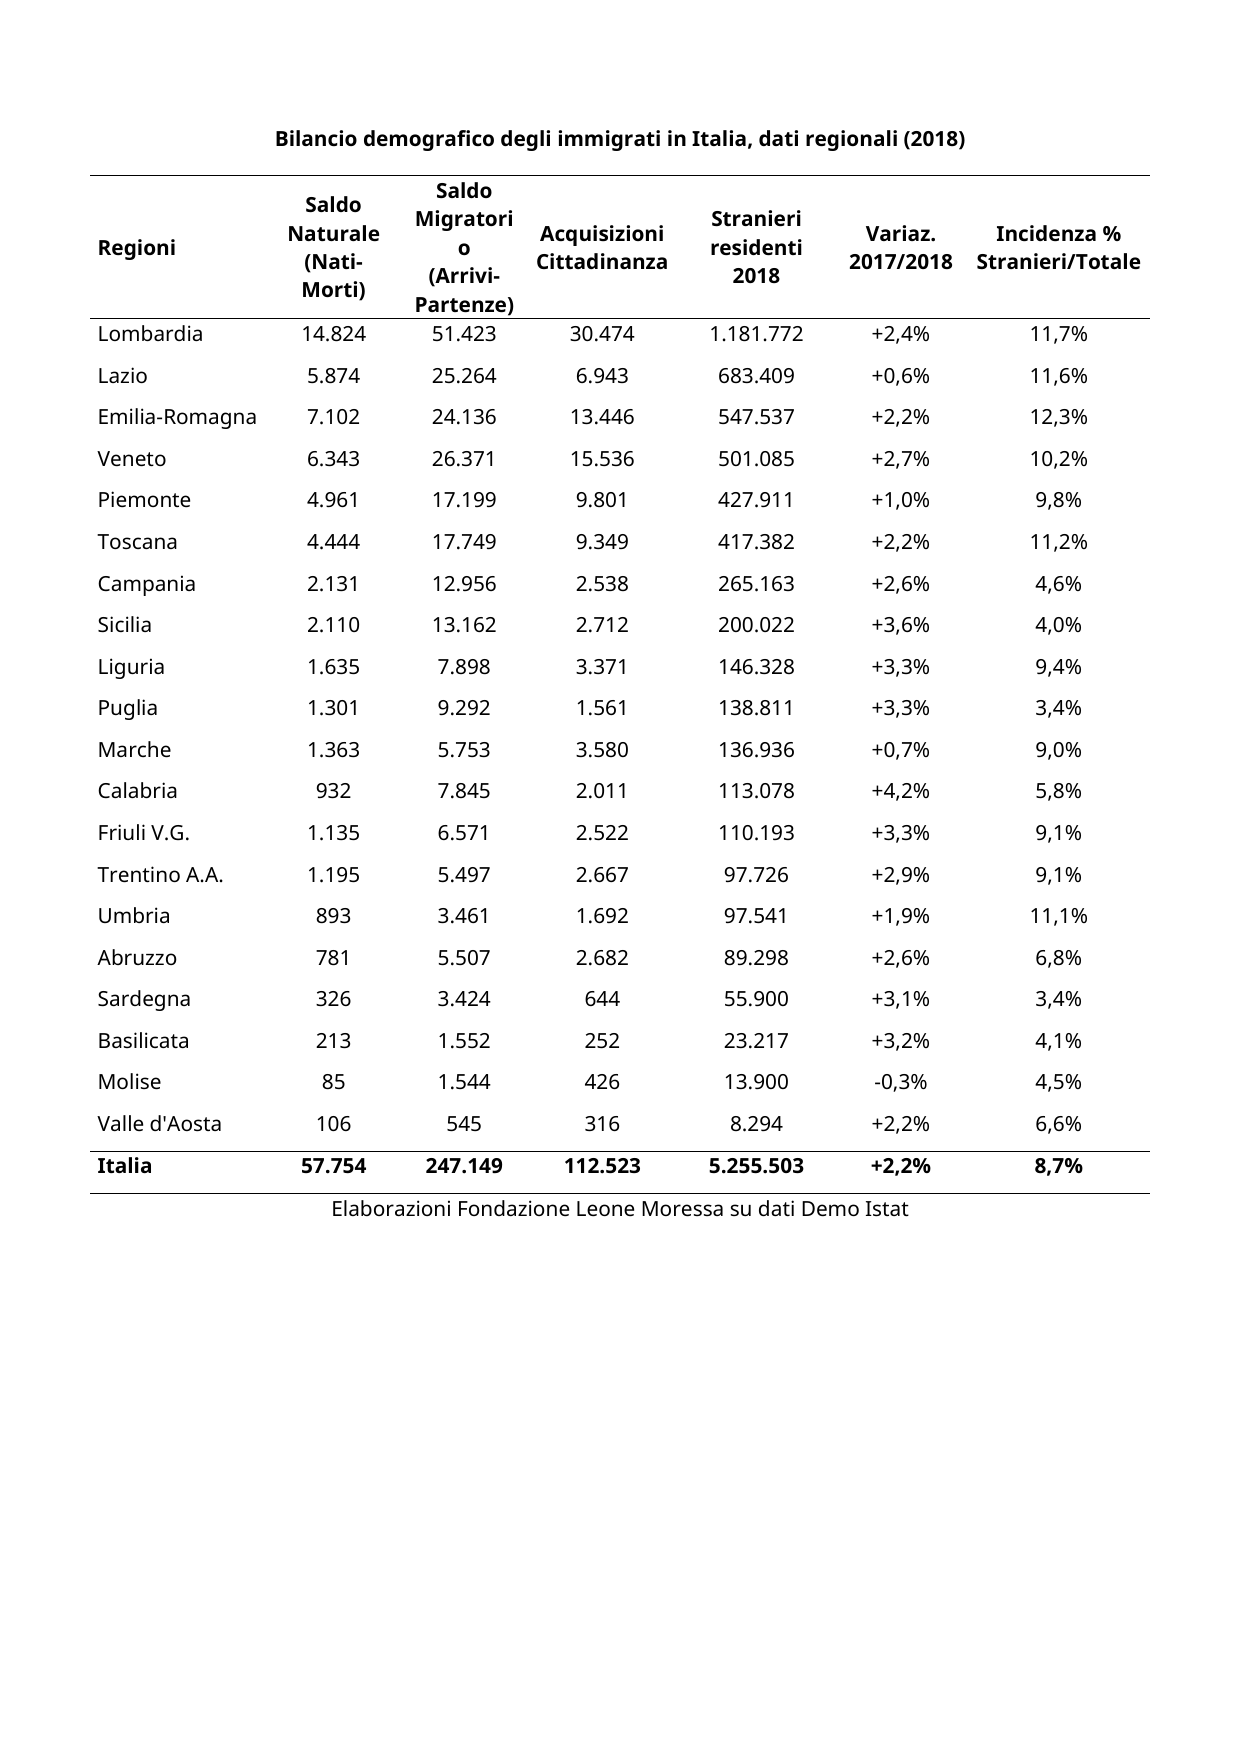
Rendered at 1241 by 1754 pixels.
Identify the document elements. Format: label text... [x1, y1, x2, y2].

table_cell 247.149 [402, 1152, 526, 1193]
table_cell 6,8% [967, 943, 1150, 984]
table_cell 3.461 [402, 901, 526, 943]
table_cell 25.264 [402, 361, 526, 402]
table_cell 2.131 [265, 569, 402, 610]
table_cell 1.552 [402, 1026, 526, 1067]
table_cell 51.423 [402, 319, 526, 361]
table_cell 1.544 [402, 1068, 526, 1109]
table_cell 146.328 [678, 652, 834, 693]
table_cell 24.136 [402, 403, 526, 444]
table_cell 2.110 [265, 610, 402, 652]
table_cell 2.538 [526, 569, 678, 610]
table_cell 4,0% [967, 610, 1150, 652]
table_cell 8.294 [678, 1109, 834, 1151]
table_cell 252 [526, 1026, 678, 1067]
table_cell 13.446 [526, 403, 678, 444]
table_cell Toscana [90, 527, 265, 569]
table_cell 1.561 [526, 694, 678, 735]
table_cell 1.135 [265, 818, 402, 860]
table_cell 932 [265, 777, 402, 818]
table_cell +2,2% [834, 1152, 967, 1193]
table_cell 11,6% [967, 361, 1150, 402]
table_cell 3.371 [526, 652, 678, 693]
table_cell 1.635 [265, 652, 402, 693]
table_cell 326 [265, 984, 402, 1026]
table_cell +0,7% [834, 735, 967, 777]
table_cell 5.255.503 [678, 1152, 834, 1193]
table_cell 2.667 [526, 860, 678, 901]
table_cell 200.022 [678, 610, 834, 652]
table_cell 9,1% [967, 860, 1150, 901]
table_cell Lombardia [90, 319, 265, 361]
table_cell Trentino A.A. [90, 860, 265, 901]
table_cell 644 [526, 984, 678, 1026]
table_cell 89.298 [678, 943, 834, 984]
table_cell 12,3% [967, 403, 1150, 444]
table_cell 9,4% [967, 652, 1150, 693]
text Bilancio demografico degli immigrati in Italia, dati regionali (2018) [118, 124, 1122, 153]
table_cell Lazio [90, 361, 265, 402]
table_cell Veneto [90, 444, 265, 486]
table_cell +3,3% [834, 818, 967, 860]
table_cell 3,4% [967, 694, 1150, 735]
table_cell 9.349 [526, 527, 678, 569]
table_cell Sicilia [90, 610, 265, 652]
table_cell 11,1% [967, 901, 1150, 943]
table_cell 138.811 [678, 694, 834, 735]
table_cell 316 [526, 1109, 678, 1151]
table_cell 1.301 [265, 694, 402, 735]
table_cell 4.961 [265, 486, 402, 527]
table_cell 5.753 [402, 735, 526, 777]
table_cell Campania [90, 569, 265, 610]
table_cell +2,9% [834, 860, 967, 901]
table_header Saldo Migratorio (Arrivi-Partenze) [402, 176, 526, 318]
table_cell 7.845 [402, 777, 526, 818]
table_cell +2,2% [834, 1109, 967, 1151]
table_cell Puglia [90, 694, 265, 735]
table_cell +1,9% [834, 901, 967, 943]
table_cell 13.900 [678, 1068, 834, 1109]
table_cell 9,8% [967, 486, 1150, 527]
table_cell Friuli V.G. [90, 818, 265, 860]
table_cell 23.217 [678, 1026, 834, 1067]
table_cell 417.382 [678, 527, 834, 569]
table_cell +1,0% [834, 486, 967, 527]
table_cell 15.536 [526, 444, 678, 486]
table_cell Calabria [90, 777, 265, 818]
table_cell 683.409 [678, 361, 834, 402]
table_cell 57.754 [265, 1152, 402, 1193]
table_cell 4.444 [265, 527, 402, 569]
table_cell 781 [265, 943, 402, 984]
table_cell +3,3% [834, 694, 967, 735]
table_header Regioni [90, 176, 265, 318]
table_cell 5.497 [402, 860, 526, 901]
table_cell +3,2% [834, 1026, 967, 1067]
table_cell 26.371 [402, 444, 526, 486]
table_cell 9.292 [402, 694, 526, 735]
table_cell 9,0% [967, 735, 1150, 777]
table_cell 427.911 [678, 486, 834, 527]
table_cell 547.537 [678, 403, 834, 444]
table_header Saldo Naturale (Nati-Morti) [265, 176, 402, 318]
table_cell 5.507 [402, 943, 526, 984]
table_cell 4,6% [967, 569, 1150, 610]
table_cell 6.571 [402, 818, 526, 860]
table_cell +2,2% [834, 403, 967, 444]
table_cell 8,7% [967, 1152, 1150, 1193]
table_cell 17.199 [402, 486, 526, 527]
table_cell 55.900 [678, 984, 834, 1026]
table_cell Abruzzo [90, 943, 265, 984]
table_cell +2,4% [834, 319, 967, 361]
table_cell 13.162 [402, 610, 526, 652]
table_cell 501.085 [678, 444, 834, 486]
table_cell 11,7% [967, 319, 1150, 361]
text Elaborazioni Fondazione Leone Moressa su dati Demo Istat [118, 1194, 1122, 1223]
table_cell 9.801 [526, 486, 678, 527]
table_cell Emilia-Romagna [90, 403, 265, 444]
table_cell +4,2% [834, 777, 967, 818]
table_cell 113.078 [678, 777, 834, 818]
table_cell 1.692 [526, 901, 678, 943]
table_cell Italia [90, 1152, 265, 1193]
table_header Acquisizioni Cittadinanza [526, 176, 678, 318]
table_cell +2,6% [834, 569, 967, 610]
table_cell 265.163 [678, 569, 834, 610]
table_cell Valle d'Aosta [90, 1109, 265, 1151]
table_cell 14.824 [265, 319, 402, 361]
table_cell 426 [526, 1068, 678, 1109]
table_cell Liguria [90, 652, 265, 693]
table_cell Piemonte [90, 486, 265, 527]
table_cell Basilicata [90, 1026, 265, 1067]
table_cell 7.898 [402, 652, 526, 693]
table_header Stranieri residenti 2018 [678, 176, 834, 318]
table_cell +2,2% [834, 527, 967, 569]
table_header Variaz. 2017/2018 [834, 176, 967, 318]
table_cell 10,2% [967, 444, 1150, 486]
table_cell 97.541 [678, 901, 834, 943]
table_cell 5.874 [265, 361, 402, 402]
table_cell 6.943 [526, 361, 678, 402]
table_cell 6,6% [967, 1109, 1150, 1151]
table_cell +0,6% [834, 361, 967, 402]
table_cell 5,8% [967, 777, 1150, 818]
table_cell 893 [265, 901, 402, 943]
table_cell 9,1% [967, 818, 1150, 860]
table_cell 97.726 [678, 860, 834, 901]
table_cell 11,2% [967, 527, 1150, 569]
table_cell Molise [90, 1068, 265, 1109]
table_cell 106 [265, 1109, 402, 1151]
table_cell 4,5% [967, 1068, 1150, 1109]
table_cell 2.522 [526, 818, 678, 860]
table_cell 2.011 [526, 777, 678, 818]
table_cell 7.102 [265, 403, 402, 444]
table_cell +2,7% [834, 444, 967, 486]
table_cell +2,6% [834, 943, 967, 984]
table_cell 4,1% [967, 1026, 1150, 1067]
table_cell 17.749 [402, 527, 526, 569]
table_cell 85 [265, 1068, 402, 1109]
table_cell +3,3% [834, 652, 967, 693]
table_cell -0,3% [834, 1068, 967, 1109]
table_cell 110.193 [678, 818, 834, 860]
table_cell 3,4% [967, 984, 1150, 1026]
table_cell 3.580 [526, 735, 678, 777]
table_cell 545 [402, 1109, 526, 1151]
table_cell 136.936 [678, 735, 834, 777]
table_cell 1.195 [265, 860, 402, 901]
table_cell 213 [265, 1026, 402, 1067]
table_cell Marche [90, 735, 265, 777]
table_cell 6.343 [265, 444, 402, 486]
table_cell Umbria [90, 901, 265, 943]
table_cell 3.424 [402, 984, 526, 1026]
table_cell +3,1% [834, 984, 967, 1026]
table_cell 1.363 [265, 735, 402, 777]
table_cell Sardegna [90, 984, 265, 1026]
table_cell 112.523 [526, 1152, 678, 1193]
table_cell +3,6% [834, 610, 967, 652]
table_cell 12.956 [402, 569, 526, 610]
table_cell 30.474 [526, 319, 678, 361]
table_cell 2.712 [526, 610, 678, 652]
table_cell 2.682 [526, 943, 678, 984]
table_cell 1.181.772 [678, 319, 834, 361]
table_header Incidenza % Stranieri/Totale [967, 176, 1150, 318]
